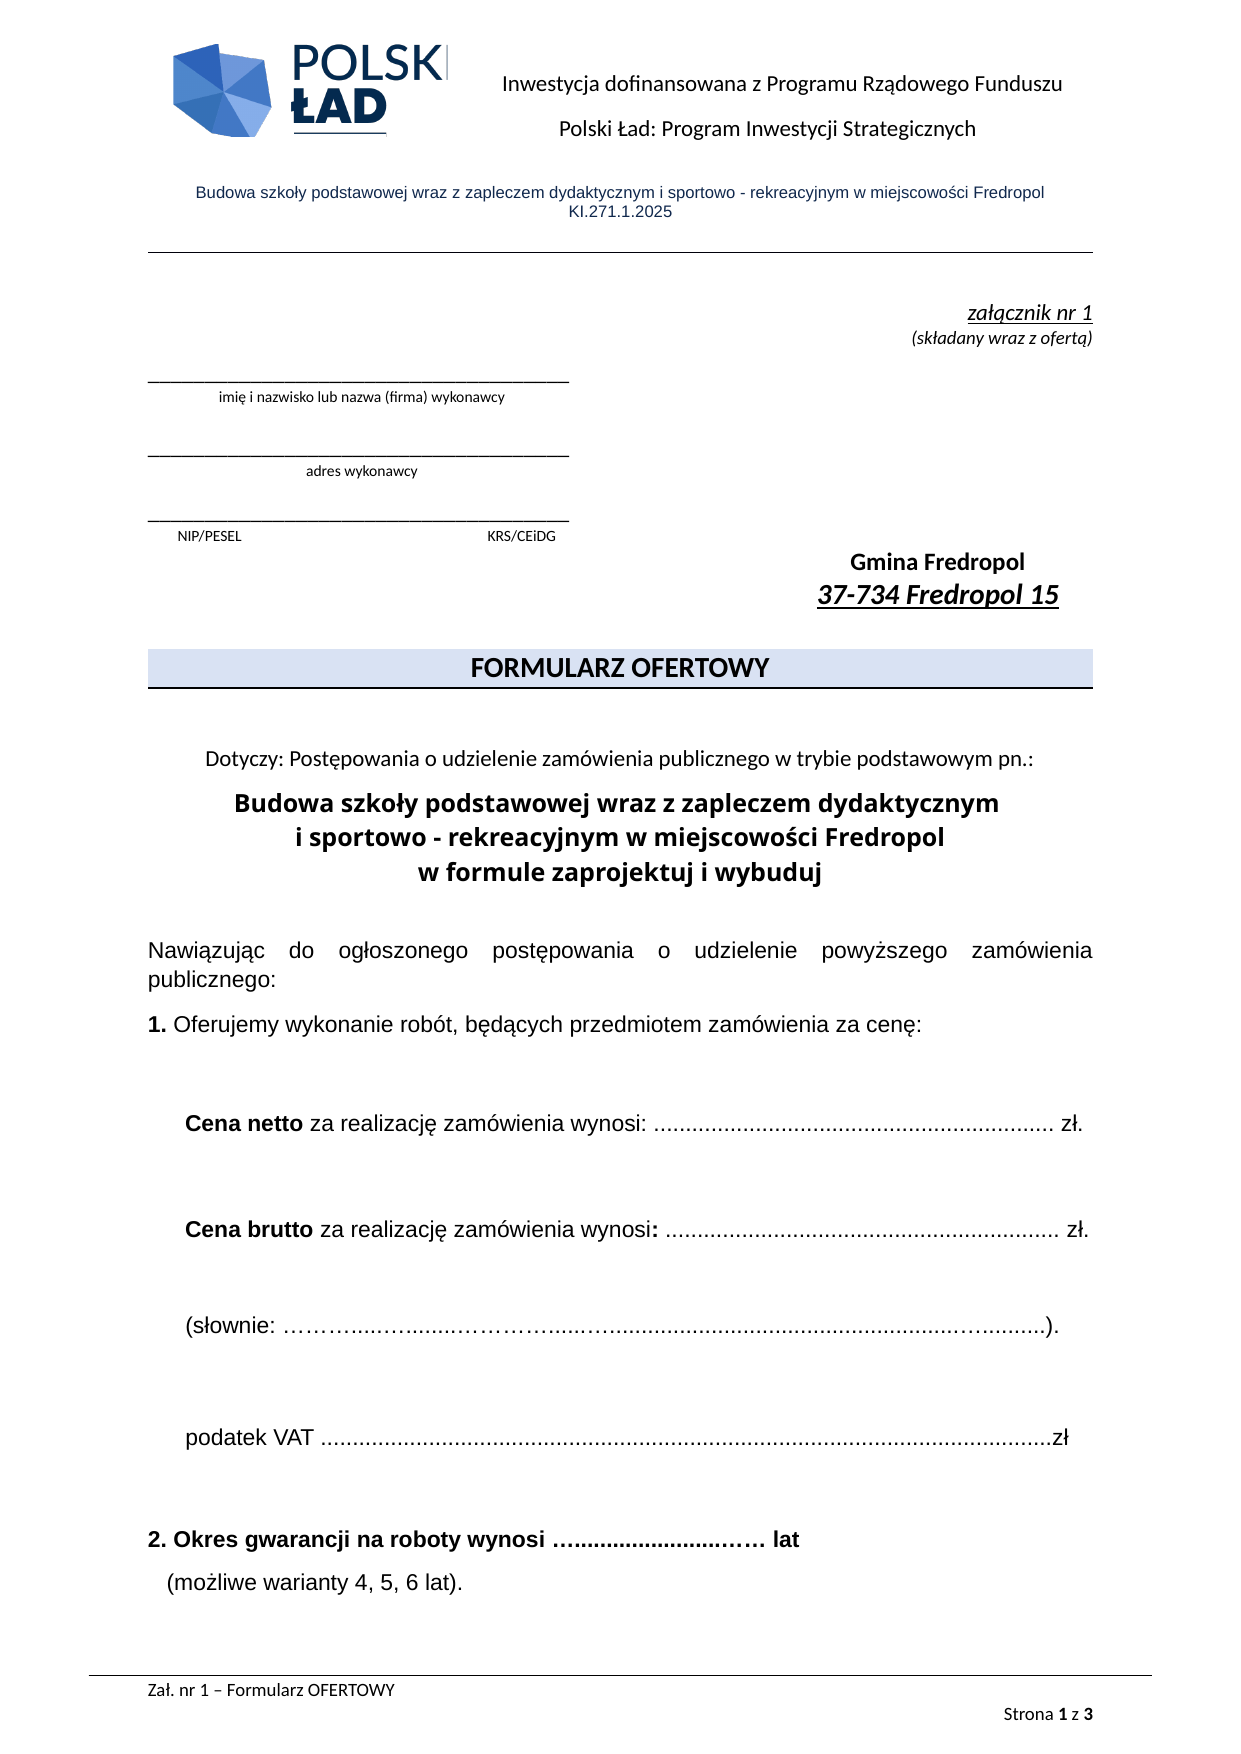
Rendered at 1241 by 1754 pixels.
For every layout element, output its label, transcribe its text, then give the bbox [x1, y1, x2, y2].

text _____________________________________ [148, 497, 576, 525]
text adres wykonawcy [148, 461, 576, 480]
text imię i nazwisko lub nazwa (firma) wykonawcy [148, 387, 576, 406]
text _____________________________________ [148, 432, 576, 460]
picture [173, 44, 448, 137]
text 2. Okres gwarancji na roboty wynosi ….......................…… lat [148, 1526, 1093, 1552]
text załącznik nr 1 [148, 298, 1093, 326]
text (słownie: ……….....…........…………......….......................................................…..........). [185, 1312, 1093, 1338]
text w formule zaprojektuj i wybuduj [148, 854, 1093, 888]
text podatek VAT ...................................................................................................................zł [185, 1424, 1093, 1450]
text Dotyczy: Postępowania o udzielenie zamówienia publicznego w trybie podstawowym pn.: [148, 744, 1093, 772]
text Nawiązując do ogłoszonego postępowania o udzielenie powyższego zamówienia publicznego: [148, 937, 1093, 992]
text 37-734 Fredropol 15 [768, 576, 1107, 612]
text _____________________________________ [148, 358, 576, 387]
text Gmina Fredropol [768, 546, 1107, 576]
text 1. Oferujemy wykonanie robót, będących przedmiotem zamówienia za cenę: [148, 1011, 1093, 1038]
text FORMULARZ OFERTOWY [148, 649, 1093, 687]
text Cena brutto za realizację zamówienia wynosi: .............................................................. zł. [185, 1216, 1093, 1242]
text Cena netto za realizację zamówienia wynosi: ............................................................... zł. [185, 1109, 1093, 1136]
text Budowa szkoły podstawowej wraz z zapleczem dydaktycznym i sportowo - rekreacyjnym w miejscowości Fredropol [148, 786, 1093, 854]
text (możliwe warianty 4, 5, 6 lat). [166, 1569, 1093, 1596]
text NIP/PESEL KRS/CEiDG [177, 526, 576, 545]
text (składany wraz z ofertą) [148, 326, 1093, 349]
